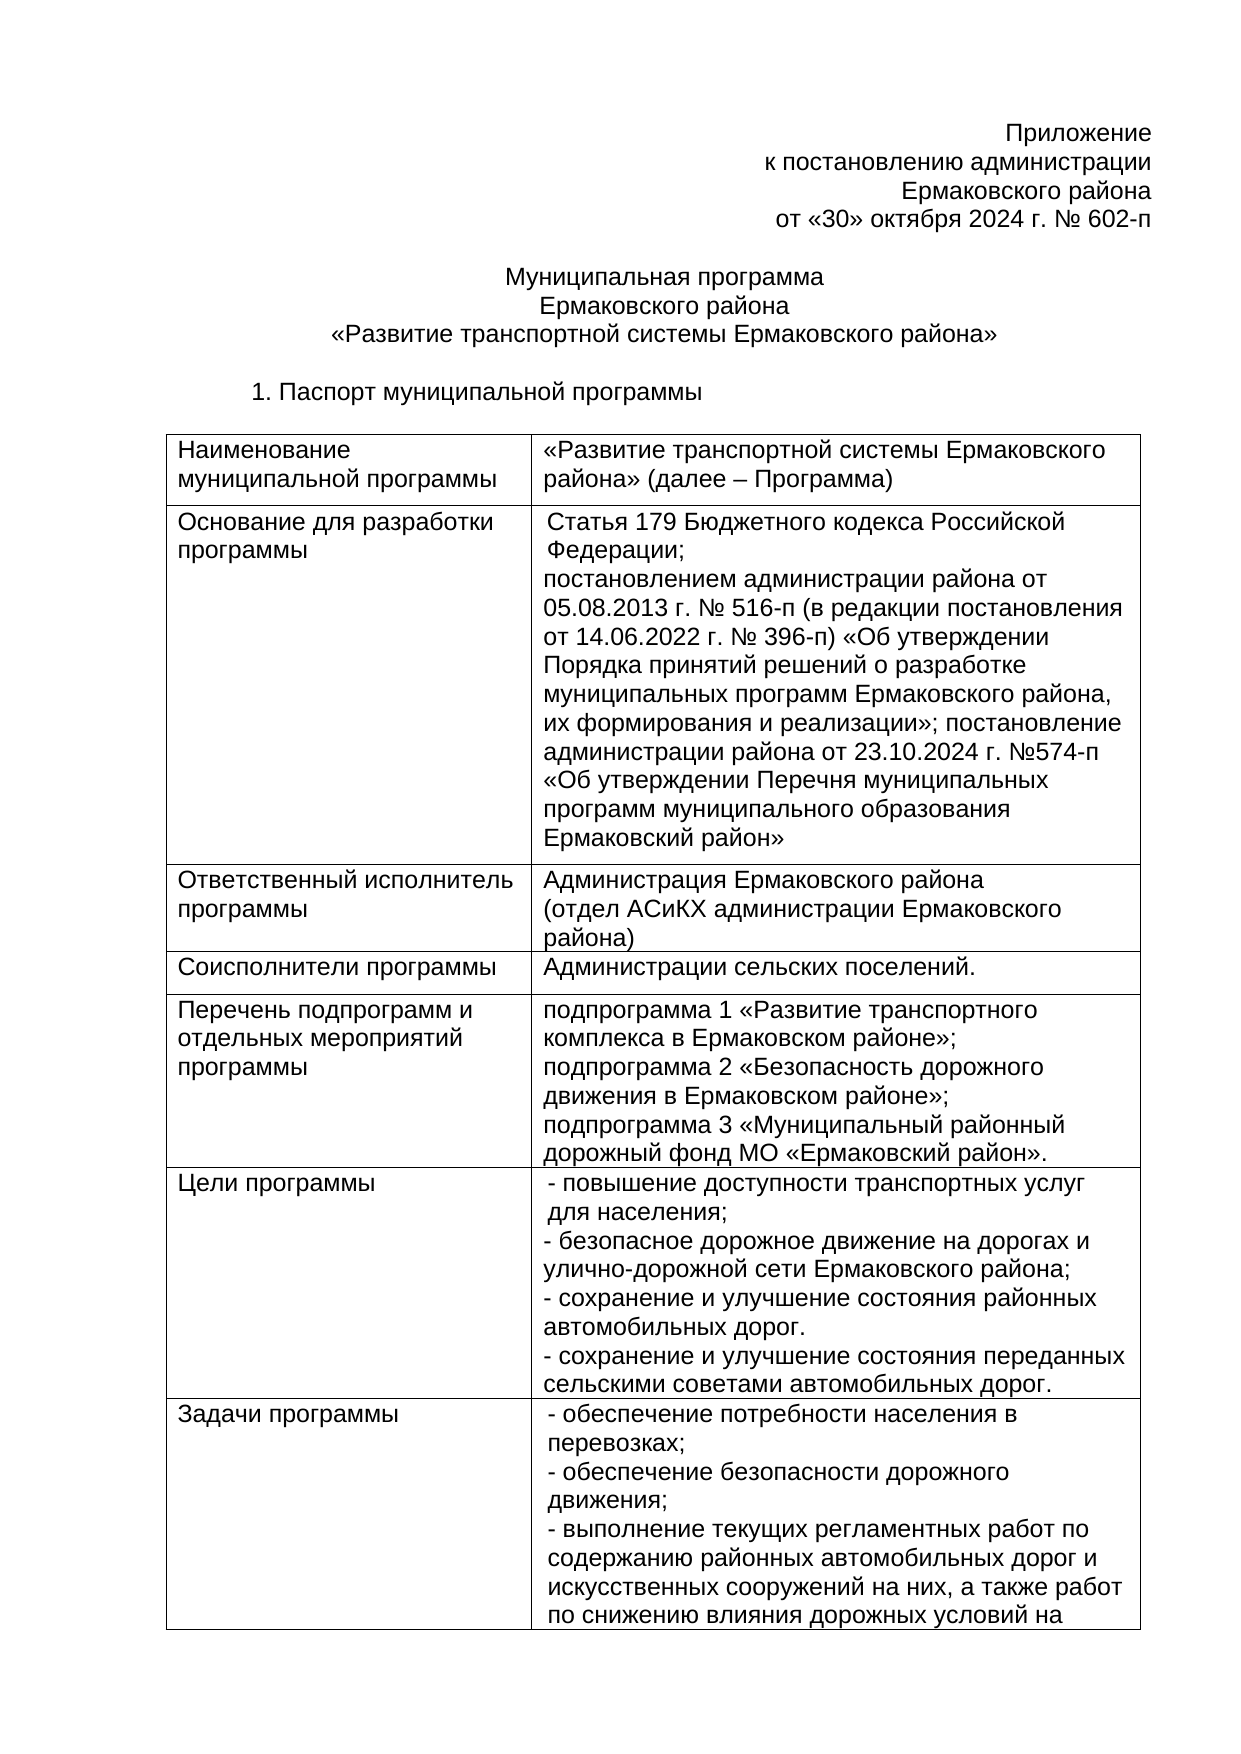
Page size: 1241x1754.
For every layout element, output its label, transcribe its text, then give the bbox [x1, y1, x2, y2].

table_cell Статья 179 Бюджетного кодекса Российской Федерации; постановлением администрации района от 05.08.2013 г. № 516-п (в редакции постановления от 14.06.2022 г. № 396-п) «Об утверждении Порядка принятий решений о разработке муниципальных программ Ермаковского района, их формирования и реализации»; постановление администрации района от 23.10.2024 г. №574-п «Об утверждении Перечня муниципальных программ муниципального образования Ермаковский район» [532, 506, 1140, 864]
text «Развитие транспортной системы Ермаковского района» [177, 319, 1152, 348]
table_cell Соисполнители программы [167, 952, 531, 993]
table_header «Развитие транспортной системы Ермаковского района» (далее – Программа) [532, 435, 1140, 505]
table_cell Цели программы [167, 1168, 531, 1398]
text от «30» октября 2024 г. № 602-п [177, 204, 1152, 233]
table_cell Задачи программы [167, 1399, 531, 1629]
text Ермаковского района [177, 176, 1152, 204]
table_cell Администрация Ермаковского района (отдел АСиКХ администрации Ермаковского района) [532, 865, 1140, 951]
text Ермаковского района [177, 291, 1152, 319]
text Приложение [177, 118, 1152, 147]
table_cell Ответственный исполнитель программы [167, 865, 531, 951]
text к постановлению администрации [177, 147, 1152, 176]
table_header Наименование муниципальной программы [167, 435, 531, 505]
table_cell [532, 1399, 1140, 1629]
table_cell Основание для разработки программы [167, 506, 531, 864]
table_cell Администрации сельских поселений. [532, 952, 1140, 993]
table_cell подпрограмма 1 «Развитие транспортного комплекса в Ермаковском районе»; подпрограмма 2 «Безопасность дорожного движения в Ермаковском районе»; подпрограмма 3 «Муниципальный районный дорожный фонд МО «Ермаковский район». [532, 995, 1140, 1167]
text 1. Паспорт муниципальной программы [177, 377, 1152, 406]
text Муниципальная программа [177, 262, 1152, 291]
table_cell Перечень подпрограмм и отдельных мероприятий программы [167, 995, 531, 1167]
table_cell - повышение доступности транспортных услуг для населения; - безопасное дорожное движение на дорогах и улично-дорожной сети Ермаковского района; - сохранение и улучшение состояния районных автомобильных дорог. - сохранение и улучшение состояния переданных сельскими советами автомобильных дорог. [532, 1168, 1140, 1398]
